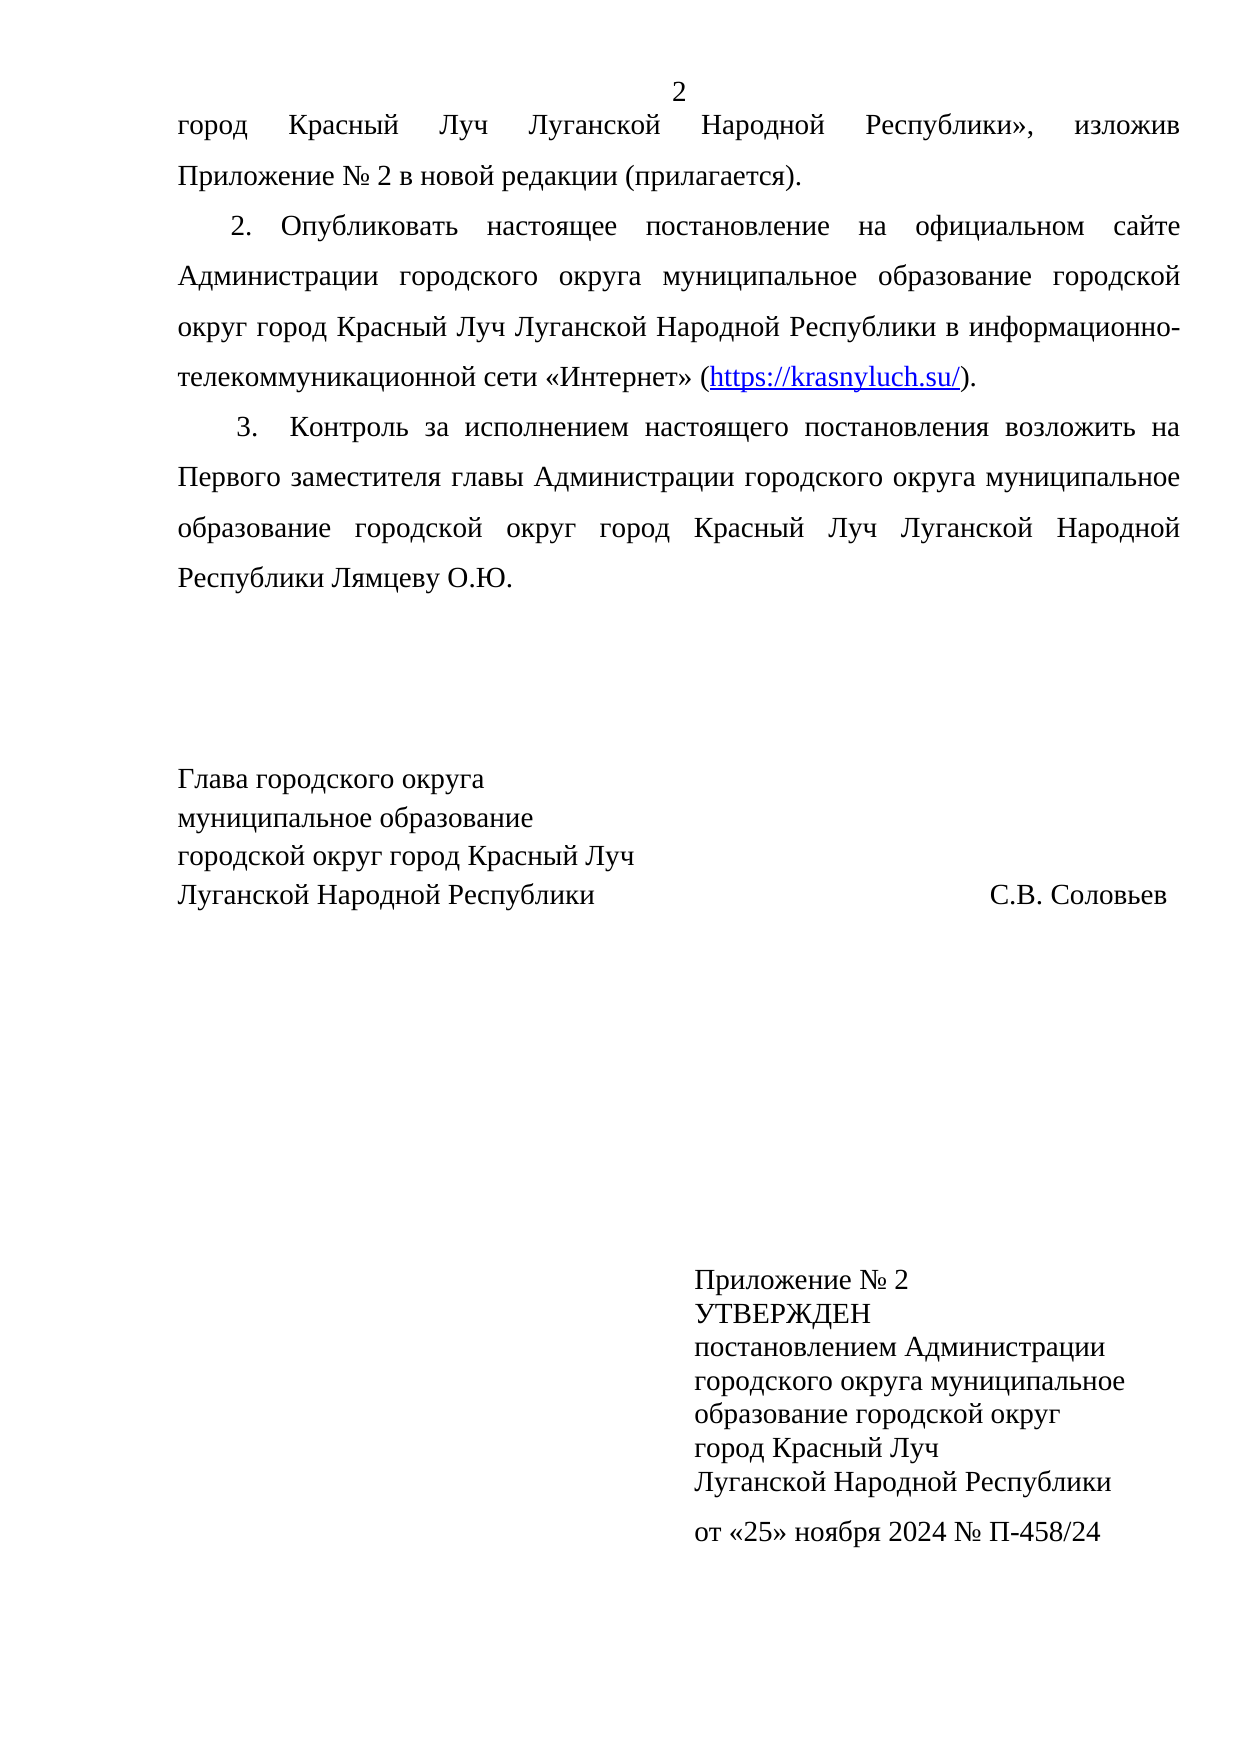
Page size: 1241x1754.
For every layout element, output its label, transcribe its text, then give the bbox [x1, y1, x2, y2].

text Луганской Народной Республики С.В. Соловьев [177, 877, 1181, 911]
text город Красный Луч [177, 1430, 1181, 1464]
text Луганской Народной Республики [177, 1464, 1181, 1497]
text муниципальное образование [177, 800, 1181, 833]
text образование городской округ [620, 1397, 1181, 1430]
text постановлением Администрации [177, 1329, 1181, 1363]
text городской округ город Красный Луч [177, 838, 1181, 872]
text 3. Контроль за исполнением настоящего постановления возложить на Первого заместителя главы Администрации городского округа муниципальное образование городской округ город Красный Луч Луганской Народной Республики Лямцеву О.Ю. [177, 409, 1181, 594]
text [177, 107, 1181, 191]
text Глава городского округа [177, 761, 1181, 795]
text от «25» ноября 2024 № П-458/24 [177, 1514, 1181, 1548]
text УТВЕРЖДЕН [177, 1296, 1181, 1329]
text 2. Опубликовать настоящее постановление на официальном сайте Администрации городского округа муниципальное образование городской округ город Красный Луч Луганской Народной Республики в информационно-телекоммуникационной сети «Интернет» (https://krasnyluch.su/). [177, 208, 1181, 392]
text Приложение № 2 [620, 1262, 1181, 1296]
text городского округа муниципальное [620, 1363, 1181, 1397]
